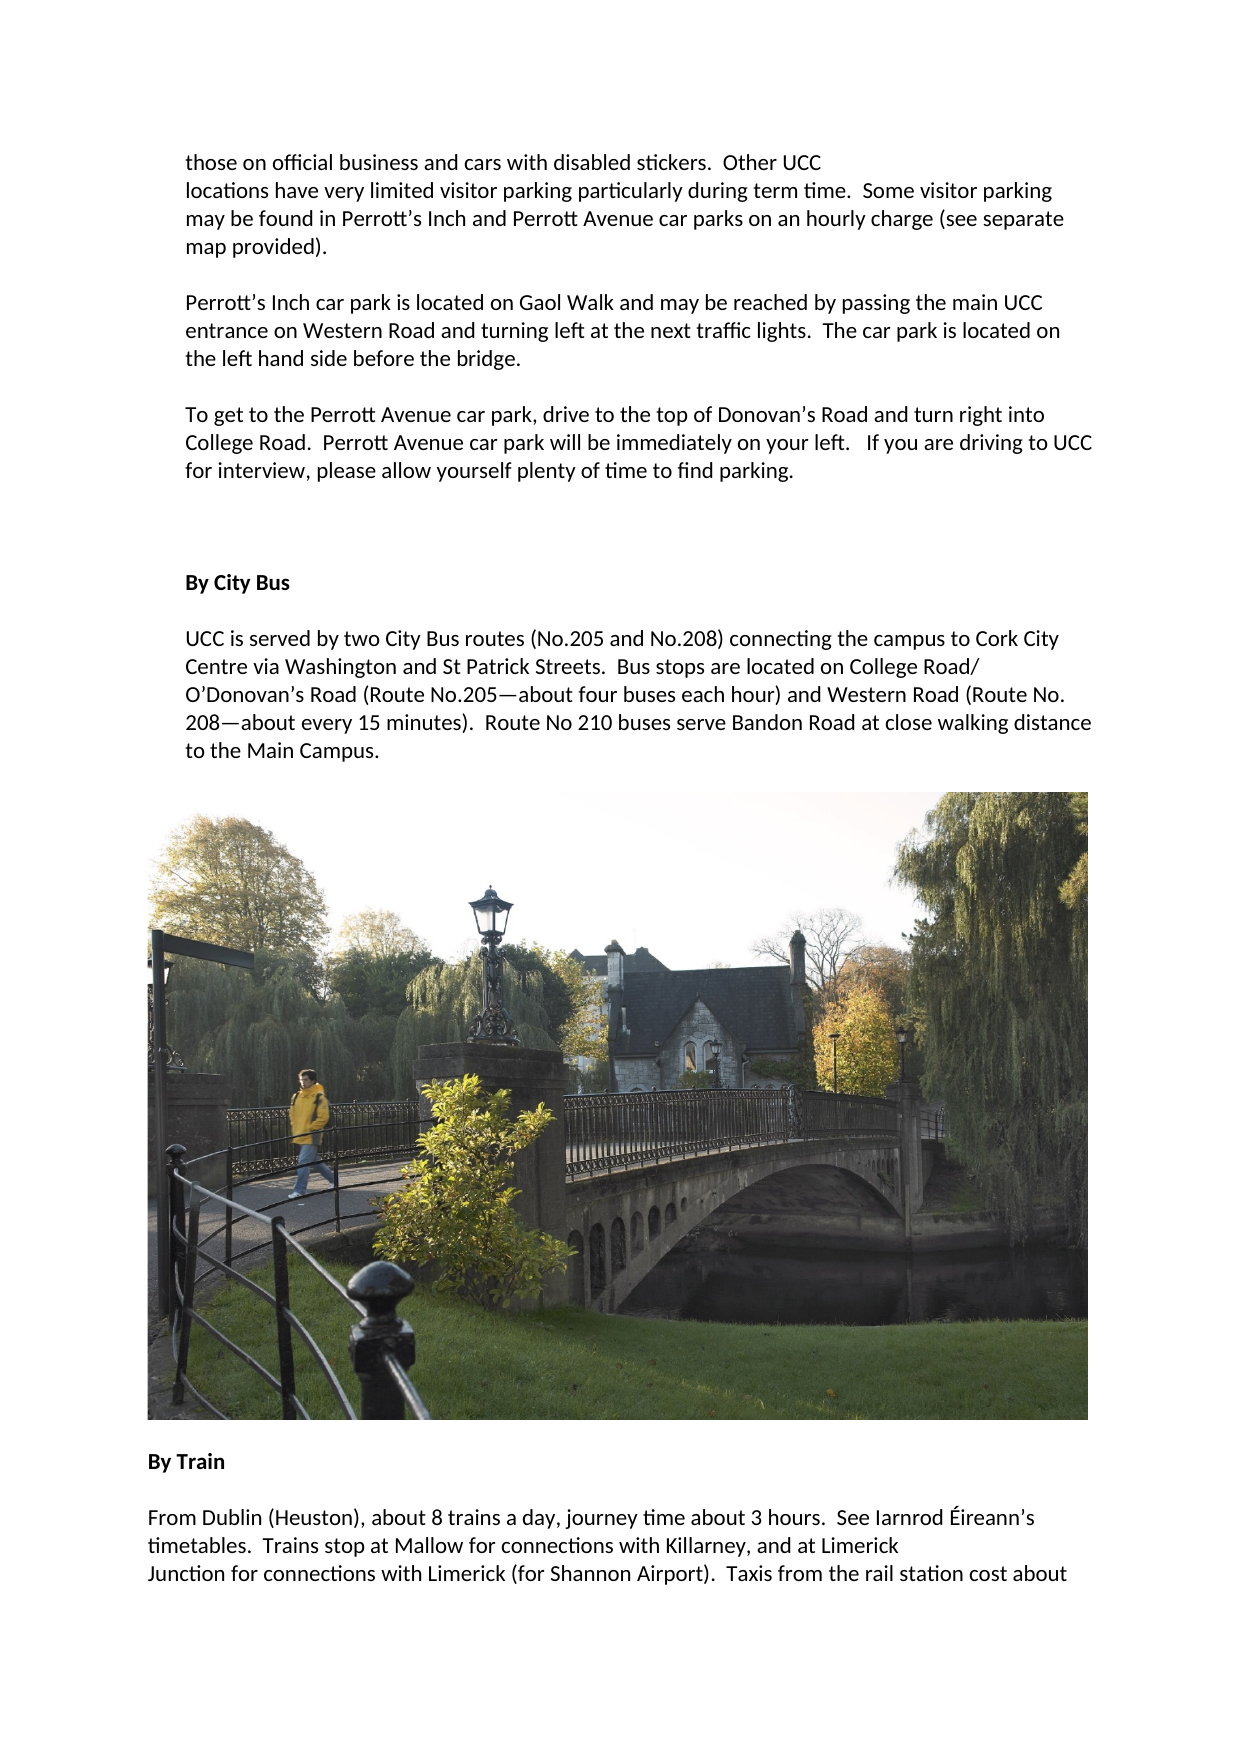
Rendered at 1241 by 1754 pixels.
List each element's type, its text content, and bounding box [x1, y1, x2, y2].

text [185, 148, 1092, 176]
text To get to the Perrott Avenue car park, drive to the top of Donovan’s Road and turn right into College Road. Perrott Avenue car park will be immediately on your left. If you are driving to UCC for interview, please allow yourself plenty of time to find parking. [185, 400, 1092, 484]
text By Train [148, 1447, 1092, 1475]
text locations have very limited visitor parking particularly during term time. Some visitor parking may be found in Perrott’s Inch and Perrott Avenue car parks on an hourly charge (see separate map provided). [185, 176, 1092, 260]
text By City Bus [148, 568, 1092, 596]
picture [147, 792, 1088, 1420]
text Perrott’s Inch car park is located on Gaol Walk and may be reached by passing the main UCC entrance on Western Road and turning left at the next traffic lights. The car park is located on the left hand side before the bridge. [185, 288, 1092, 372]
text UCC is served by two City Bus routes (No.205 and No.208) connecting the campus to Cork City Centre via Washington and St Patrick Streets. Bus stops are located on College Road/ O’Donovan’s Road (Route No.205—about four buses each hour) and Western Road (Route No. 208—about every 15 minutes). Route No 210 buses serve Bandon Road at close walking distance to the Main Campus. [185, 624, 1092, 764]
text From Dublin (Heuston), about 8 trains a day, journey time about 3 hours. See Iarnrod Éireann’s timetables. Trains stop at Mallow for connections with Killarney, and at Limerick [148, 1503, 1092, 1559]
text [148, 1559, 1092, 1587]
